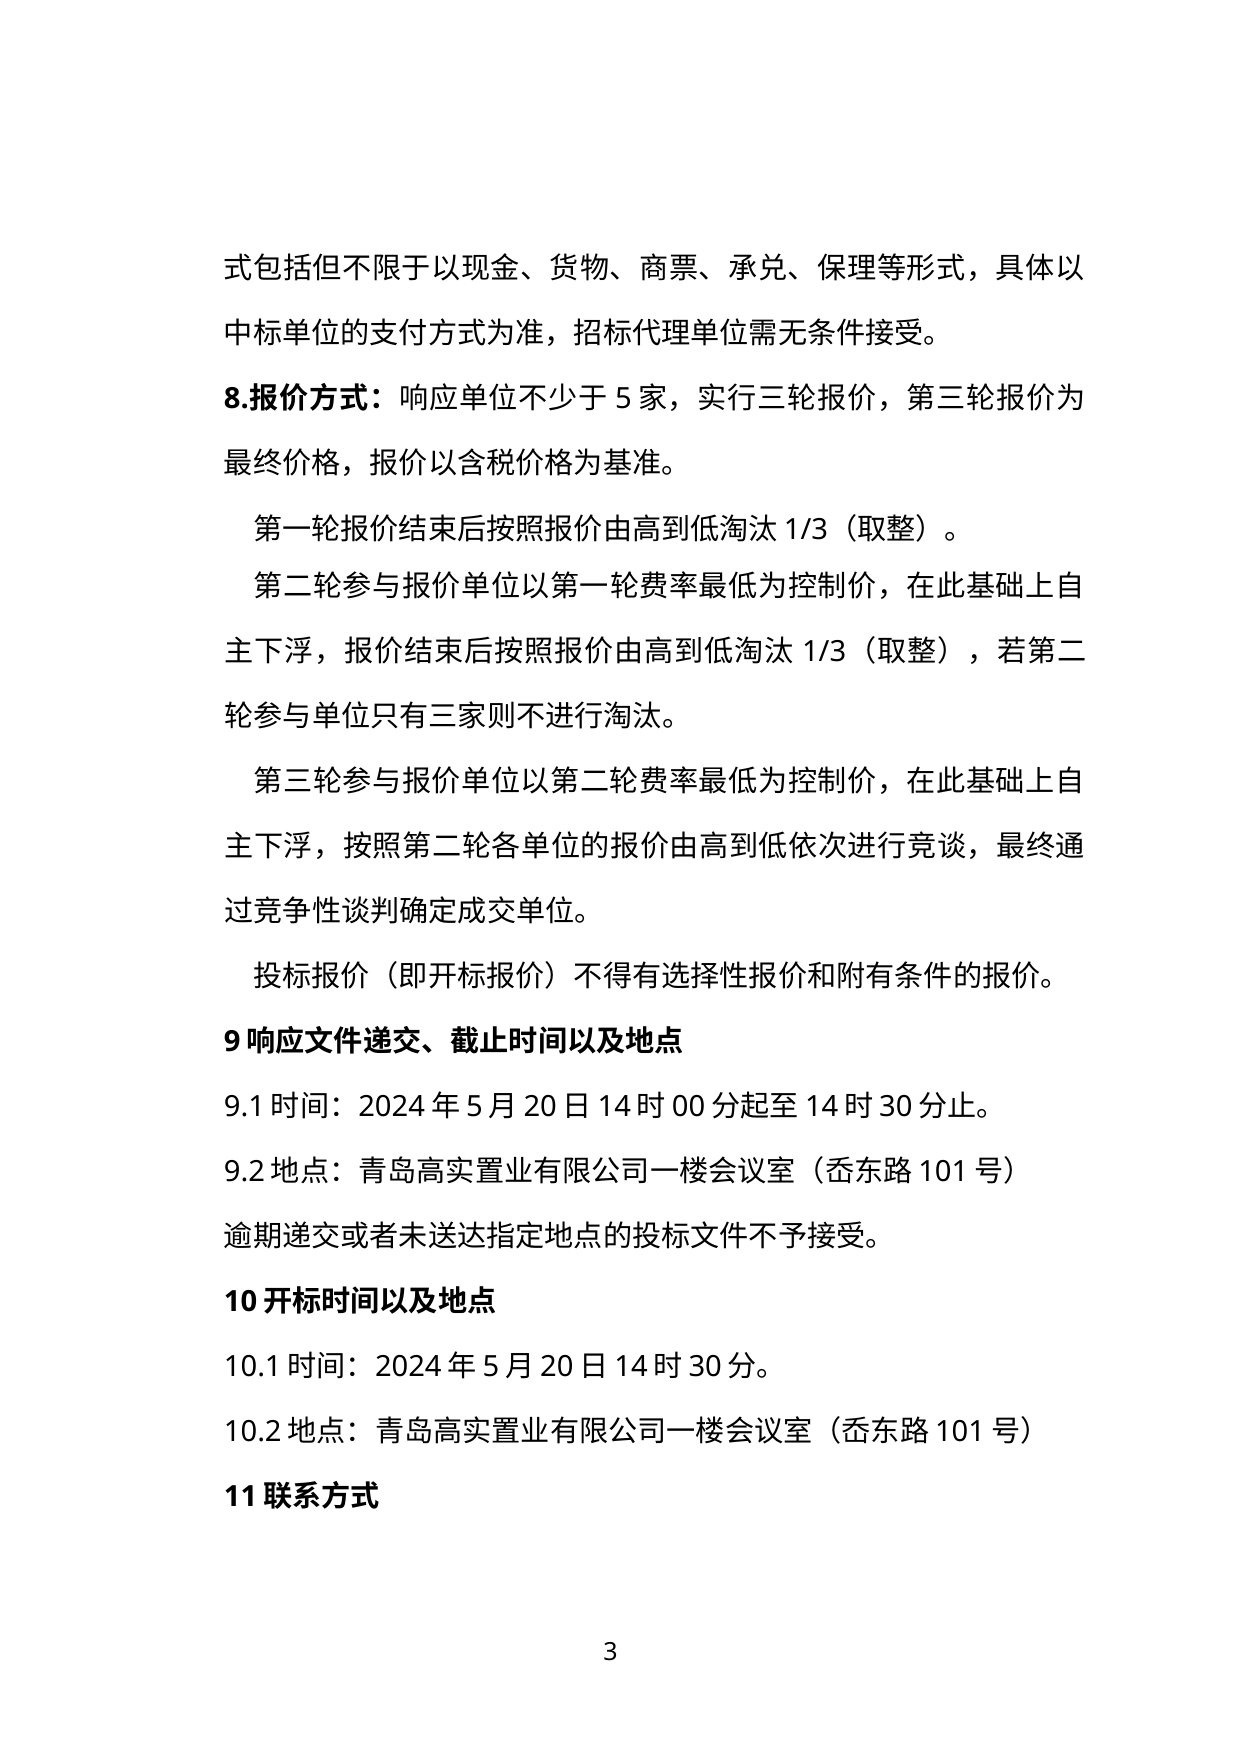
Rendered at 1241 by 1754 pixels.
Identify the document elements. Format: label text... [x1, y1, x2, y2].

text 10开标时间以及地点 [224, 1266, 1087, 1331]
text 9.1时间：2024年5月20日14时00分起至 14时30分止。 [165, 1071, 1087, 1136]
text 第一轮报价结束后按照报价由高到低淘汰1/3（取整）。 [165, 493, 1087, 551]
text 9响应文件递交、截止时间以及地点 [224, 1006, 1087, 1071]
text 第二轮参与报价单位以第一轮费率最低为控制价，在此基础上自主下浮，报价结束后按照报价由高到低淘汰1/3（取整），若第二轮参与单位只有三家则不进行淘汰。 [224, 551, 1087, 746]
text 逾期递交或者未送达指定地点的投标文件不予接受。 [165, 1201, 1087, 1266]
text 10.2地点：青岛高实置业有限公司一楼会议室（岙东路101号） [165, 1396, 1087, 1461]
text 10.1时间：2024年5月20日14时30分。 [165, 1331, 1087, 1396]
text 11联系方式 [224, 1461, 1087, 1526]
text 9.2地点：青岛高实置业有限公司一楼会议室（岙东路101号） [165, 1136, 1087, 1201]
text 8.报价方式：响应单位不少于5家，实行三轮报价，第三轮报价为最终价格，报价以含税价格为基准。 [224, 363, 1087, 493]
text 投标报价（即开标报价）不得有选择性报价和附有条件的报价。 [165, 941, 1087, 1006]
text 第三轮参与报价单位以第二轮费率最低为控制价，在此基础上自主下浮，按照第二轮各单位的报价由高到低依次进行竞谈，最终通过竞争性谈判确定成交单位。 [224, 746, 1087, 941]
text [224, 233, 1087, 363]
